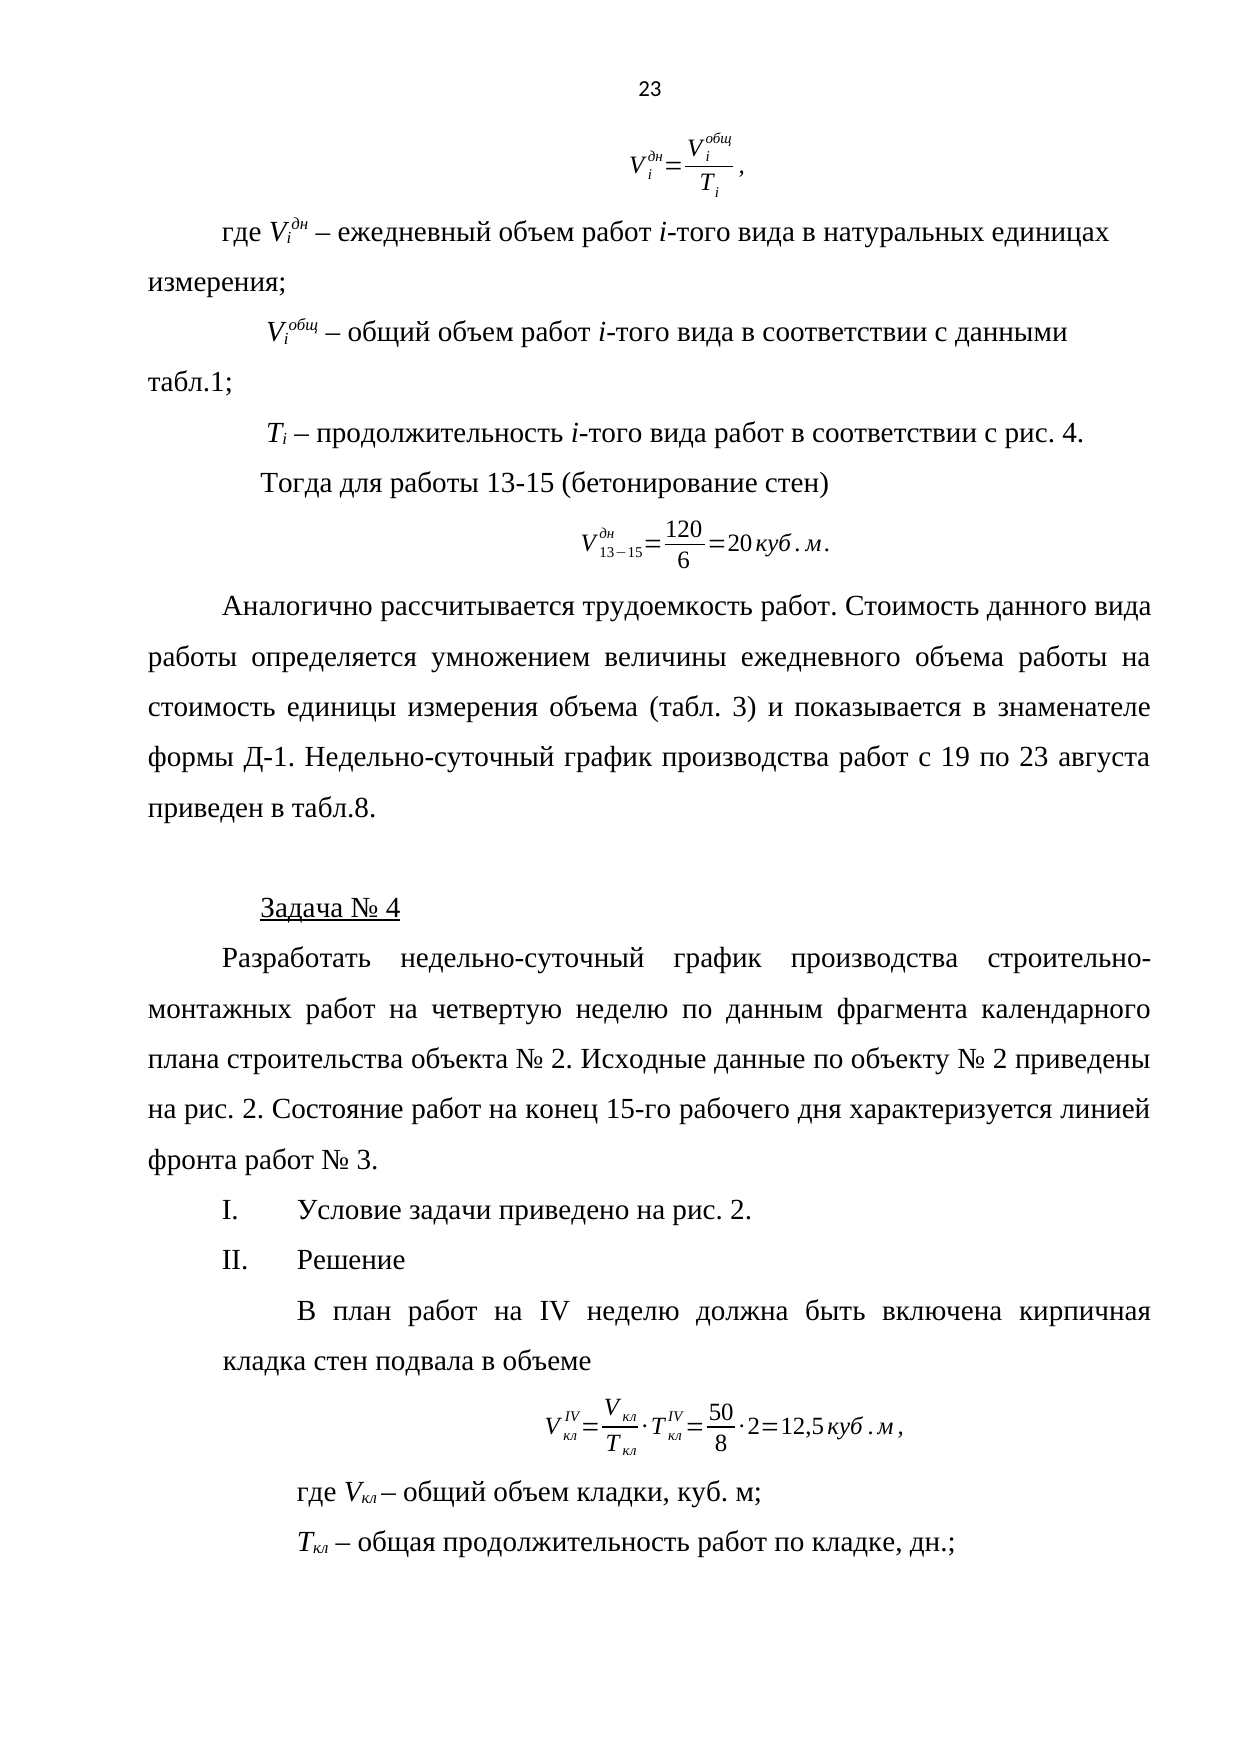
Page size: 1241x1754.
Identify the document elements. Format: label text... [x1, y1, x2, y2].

list Разработать недельно-суточный график производства строительно-монтажных работ на четвертую неделю по данным фрагмента календарного плана строительства объекта № 2. Исходные данные по объекту № 2 приведены на рис. 2. Состояние работ на конец 15-го рабочего дня характеризуется линией фронта работ № 3. [148, 941, 1152, 1175]
text где Vкл – общий объем кладки, куб. м; [223, 1474, 1152, 1507]
text В план работ на IV неделю должна быть включена кирпичная кладка стен подвала в объеме [223, 1293, 1152, 1377]
list Viобщ – общий объем работ i-того вида в соответствии с данными табл.1; [148, 314, 1152, 398]
list Тогда для работы 13-15 (бетонирование стен) [260, 465, 1152, 499]
list Условие задачи приведено на рис. 2. [222, 1192, 1152, 1226]
list где Viдн – ежедневный объем работ i-того вида в натуральных единицах измерения; [148, 214, 1152, 297]
list Аналогично рассчитывается трудоемкость работ. Стоимость данного вида работы определяется умножением величины ежедневного объема работы на стоимость единицы измерения объема (табл. 3) и показывается в знаменателе формы Д-1. Недельно-суточный график производства работ с 19 по 23 августа приведен в табл.8. [148, 588, 1152, 823]
list Задача № 4 [260, 890, 1152, 924]
list Решение [222, 1242, 1152, 1276]
text Tкл – общая продолжительность работ по кладке, дн.; [223, 1524, 1152, 1558]
list Ti – продолжительность i-того вида работ в соответствии с рис. 4. [148, 415, 1152, 448]
